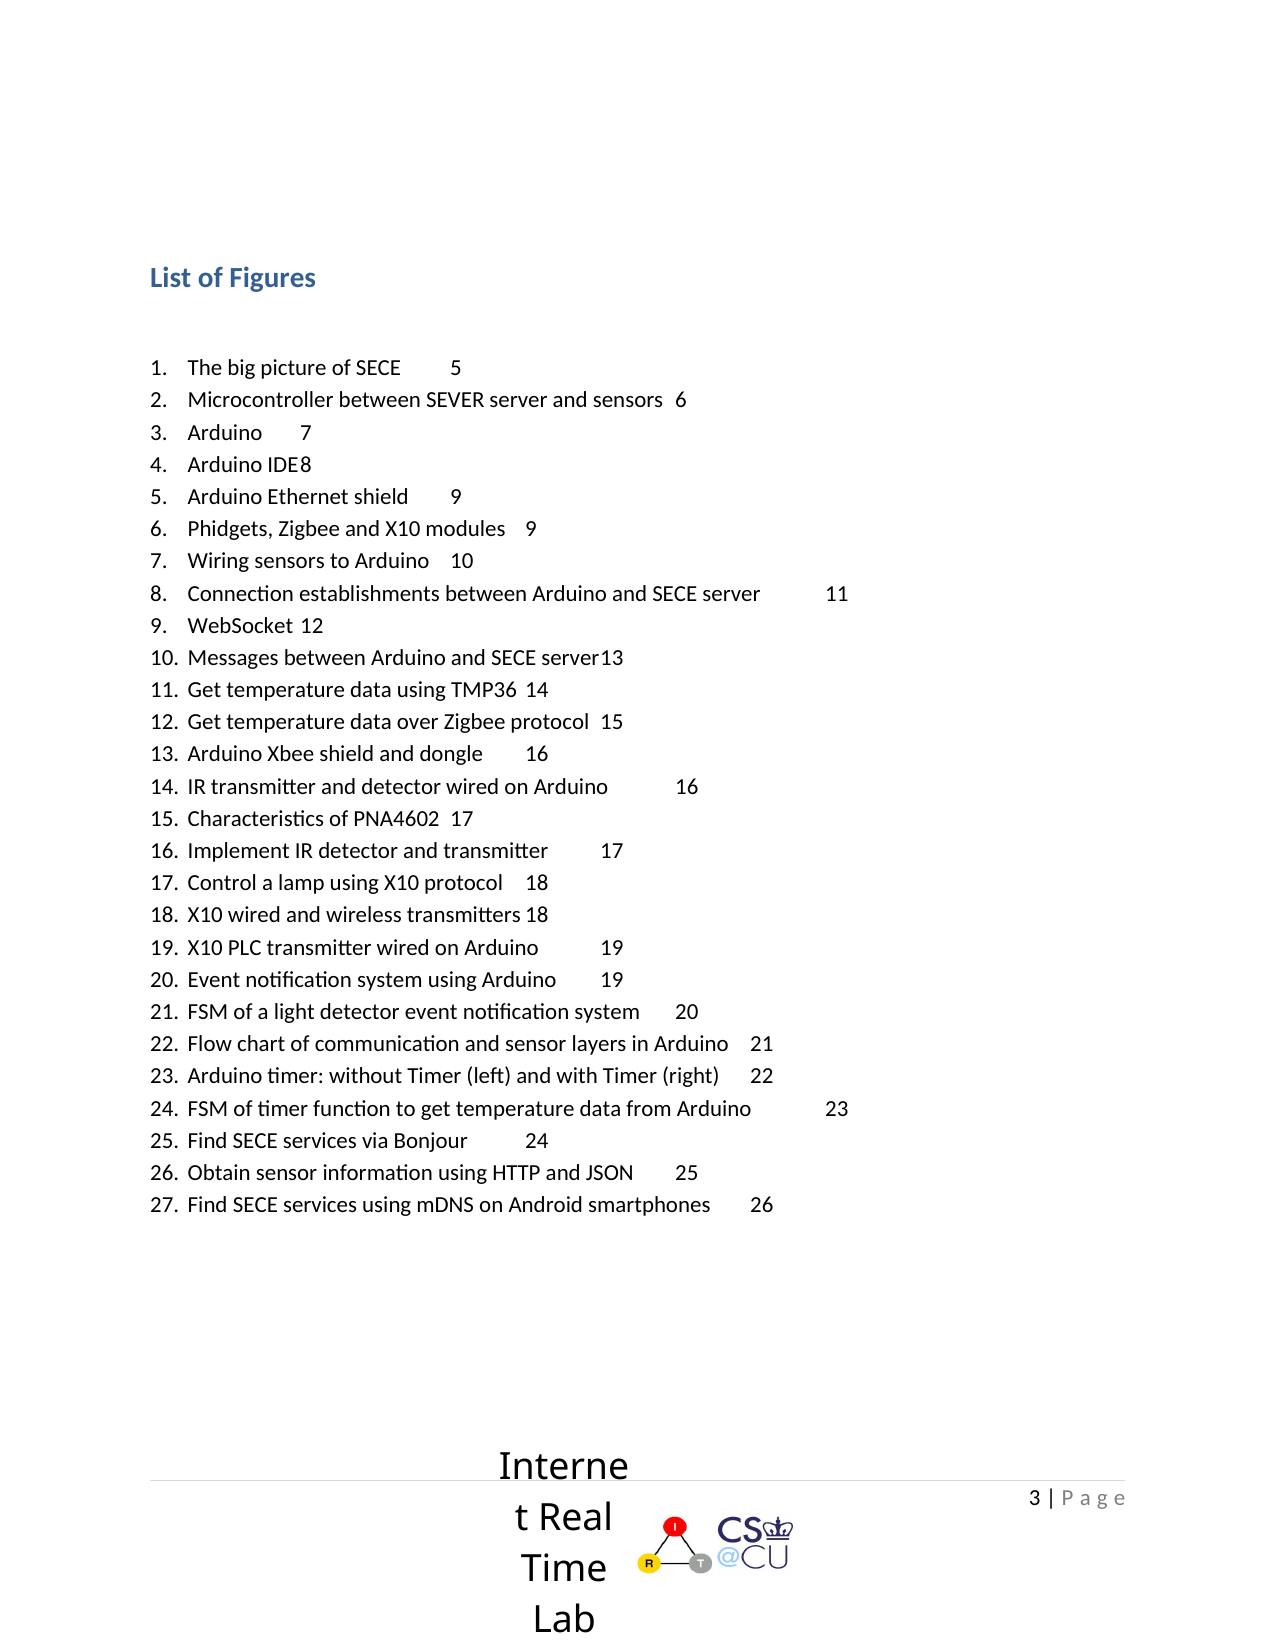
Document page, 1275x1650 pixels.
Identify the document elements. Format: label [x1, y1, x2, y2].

picture [635, 1515, 714, 1575]
picture [717, 1510, 793, 1575]
